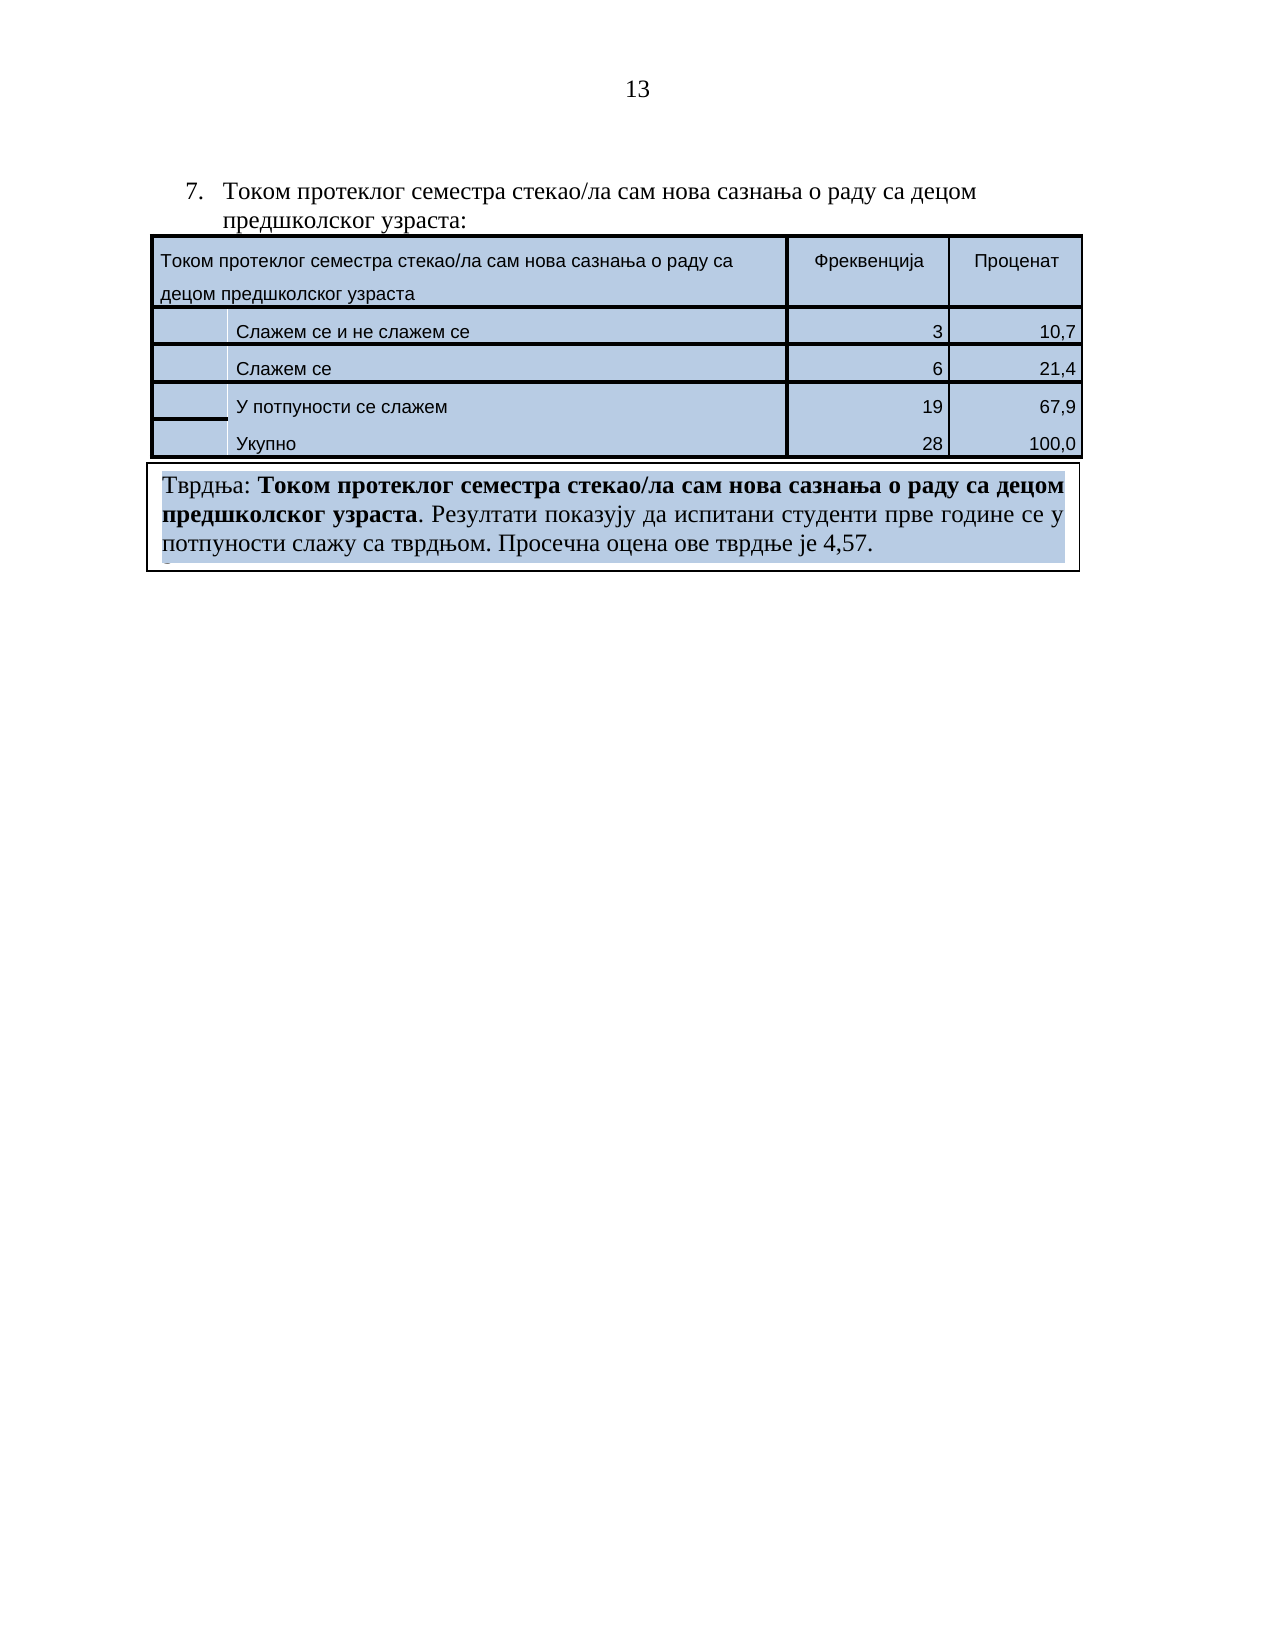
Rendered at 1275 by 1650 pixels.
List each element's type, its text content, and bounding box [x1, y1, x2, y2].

table_cell У потпуности се слажем [228, 384, 785, 417]
table_cell [154, 421, 227, 455]
table_cell 67,9 [950, 384, 1081, 417]
table_cell 100,0 [950, 417, 1081, 455]
table_cell 6 [789, 346, 948, 380]
list Током протеклог семестра стекао/ла сам нова сазнања о раду са децом предшколског узраста: [185, 176, 1127, 234]
table_cell Слажем се и не слажем се [228, 309, 785, 342]
table_cell 3 [789, 309, 948, 342]
table_header Фреквенција [789, 238, 948, 305]
table_cell 19 [789, 384, 948, 417]
table_cell 10,7 [950, 309, 1081, 342]
table_cell 21,4 [950, 346, 1081, 380]
table_cell [154, 384, 227, 417]
table_cell [154, 346, 227, 380]
table_cell [154, 309, 227, 342]
table_header Током протеклог семестра стекао/ла сам нова сазнања о раду са децом предшколског узраста [154, 238, 785, 305]
table_header Проценат [950, 238, 1081, 305]
table_cell 28 [789, 417, 948, 455]
table_cell Укупно [228, 417, 785, 455]
table_cell Слажем се [228, 346, 785, 380]
